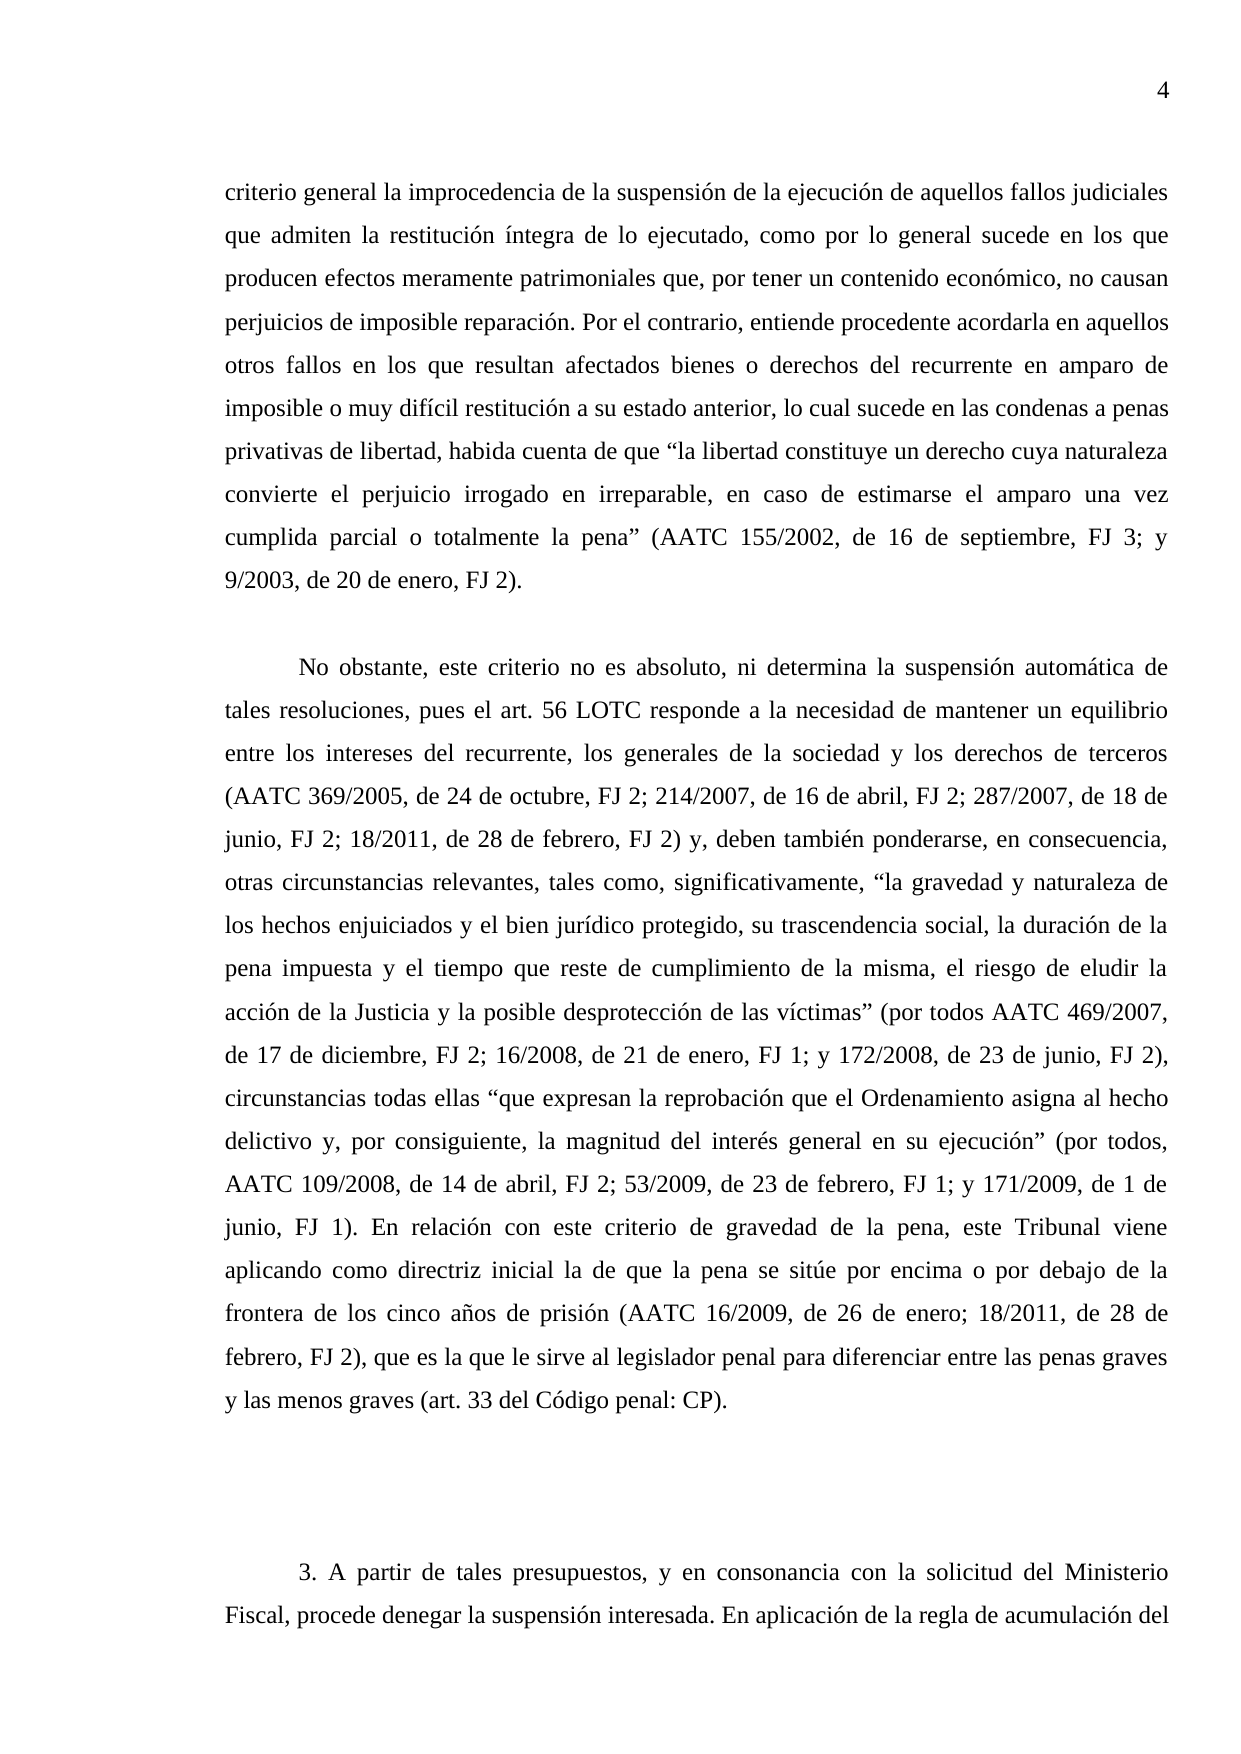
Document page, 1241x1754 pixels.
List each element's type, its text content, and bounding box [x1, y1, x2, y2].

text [224, 177, 1169, 594]
text No obstante, este criterio no es absoluto, ni determina la suspensión automática de tales resoluciones, pues el art. 56 LOTC responde a la necesidad de mantener un equilibrio entre los intereses del recurrente, los generales de la sociedad y los derechos de terceros (AATC 369/2005, de 24 de octubre, FJ 2; 214/2007, de 16 de abril, FJ 2; 287/2007, de 18 de junio, FJ 2; 18/2011, de 28 de febrero, FJ 2) y, deben también ponderarse, en consecuencia, otras circunstancias relevantes, tales como, significativamente, “la gravedad y naturaleza de los hechos enjuiciados y el bien jurídico protegido, su trascendencia social, la duración de la pena impuesta y el tiempo que reste de cumplimiento de la misma, el riesgo de eludir la acción de la Justicia y la posible desprotección de las víctimas” (por todos AATC 469/2007, de 17 de diciembre, FJ 2; 16/2008, de 21 de enero, FJ 1; y 172/2008, de 23 de junio, FJ 2), circunstancias todas ellas “que expresan la reprobación que el Ordenamiento asigna al hecho delictivo y, por consiguiente, la magnitud del interés general en su ejecución” (por todos, AATC 109/2008, de 14 de abril, FJ 2; 53/2009, de 23 de febrero, FJ 1; y 171/2009, de 1 de junio, FJ 1). En relación con este criterio de gravedad de la pena, este Tribunal viene aplicando como directriz inicial la de que la pena se sitúe por encima o por debajo de la frontera de los cinco años de prisión (AATC 16/2009, de 26 de enero; 18/2011, de 28 de febrero, FJ 2), que es la que le sirve al legislador penal para diferenciar entre las penas graves y las menos graves (art. 33 del Código penal: CP). [224, 652, 1169, 1413]
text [224, 1557, 1169, 1629]
